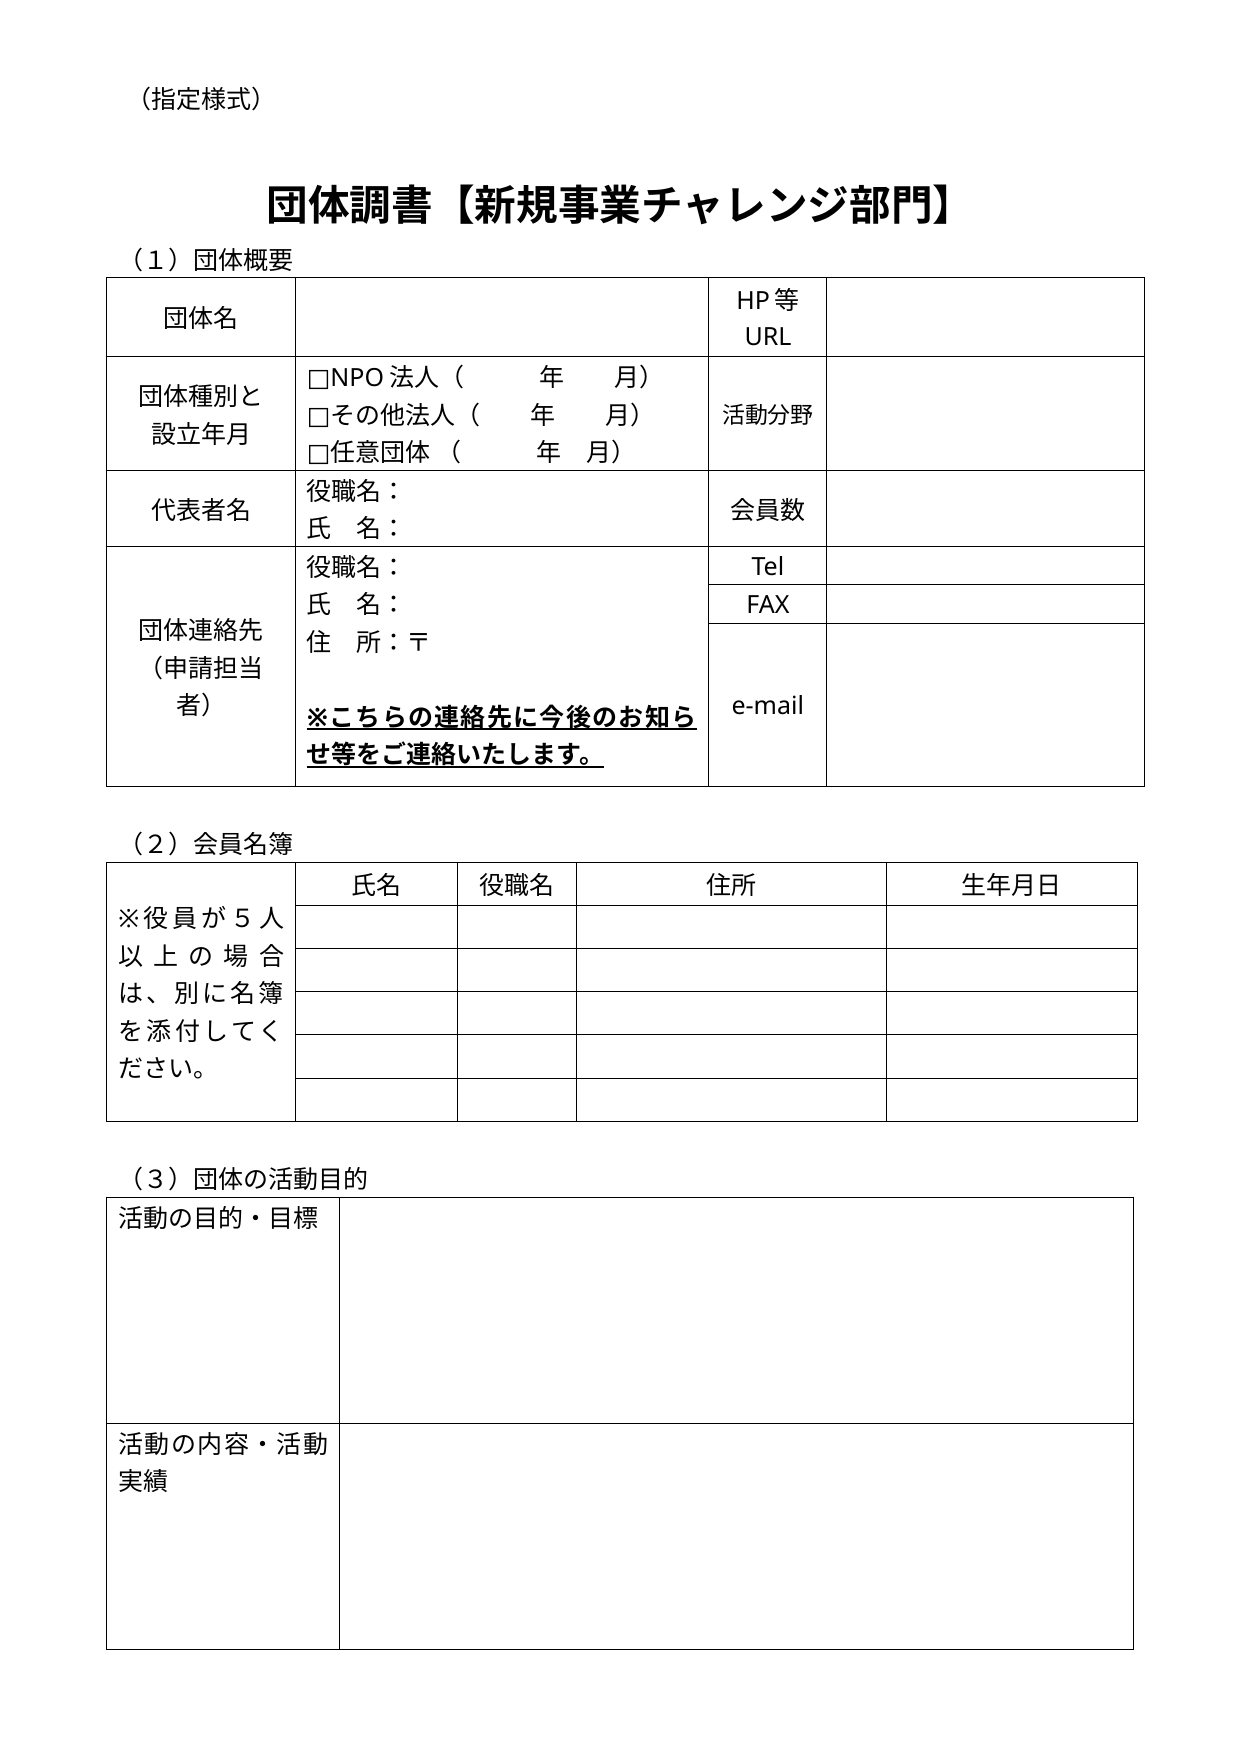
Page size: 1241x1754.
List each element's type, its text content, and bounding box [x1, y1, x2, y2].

table_header HP等 URL [709, 278, 826, 356]
table_cell [458, 1035, 576, 1077]
table_cell [577, 1035, 886, 1077]
table_cell [577, 949, 886, 991]
table_cell [458, 949, 576, 991]
table_cell [340, 1424, 1133, 1649]
table_cell [887, 949, 1137, 991]
table_header 役職名 [458, 863, 576, 905]
text 団体調書【新規事業チャレンジ部門】 [118, 164, 1122, 239]
table_cell [887, 1035, 1137, 1077]
table_cell [296, 949, 457, 991]
table_cell 活動の内容・活動実績 [107, 1424, 339, 1649]
table_cell [296, 906, 457, 948]
table_cell [577, 992, 886, 1034]
table_header [340, 1198, 1133, 1423]
table_cell 団体種別と 設立年月 [107, 357, 295, 470]
table_cell [827, 547, 1144, 584]
table_cell [827, 357, 1144, 470]
table_cell [827, 471, 1144, 546]
table_cell 活動分野 [709, 357, 826, 470]
table_cell 役職名： 氏 名： 住 所：〒 ※こちらの連絡先に今後のお知らせ等をご連絡いたします。 [296, 547, 708, 786]
table_cell [887, 992, 1137, 1034]
table_cell 会員数 [709, 471, 826, 546]
table_header [296, 278, 708, 356]
table_header [827, 278, 1144, 356]
table_cell [296, 1035, 457, 1077]
table_header ※役員が５人以上の場合は、別に名簿を添付してください。 [107, 863, 295, 1121]
table_header 氏名 [296, 863, 457, 905]
table_cell [887, 906, 1137, 948]
table_cell FAX [709, 585, 826, 623]
table_cell [827, 624, 1144, 786]
table_cell e-mail [709, 624, 826, 786]
table_cell 代表者名 [107, 471, 295, 546]
table_cell □NPO法人（ 年 月） □その他法人（ 年 月） □任意団体 （ 年 月） [296, 357, 708, 470]
table_cell 団体連絡先 （申請担当者） [107, 547, 295, 786]
table_cell [296, 992, 457, 1034]
text （３）団体の活動目的 [118, 1159, 1122, 1197]
table_cell [887, 1079, 1137, 1121]
table_header 住所 [577, 863, 886, 905]
table_header 活動の目的・目標 [107, 1198, 339, 1423]
table_header 団体名 [107, 278, 295, 356]
text （２）会員名簿 [118, 824, 1122, 862]
table_cell [827, 585, 1144, 623]
table_cell [458, 1079, 576, 1121]
table_cell [577, 1079, 886, 1121]
text （１）団体概要 [118, 239, 1122, 277]
table_cell [458, 992, 576, 1034]
table_cell [577, 906, 886, 948]
table_header 生年月日 [887, 863, 1137, 905]
table_cell 役職名： 氏 名： [296, 471, 708, 546]
table_cell Tel [709, 547, 826, 584]
table_cell [296, 1079, 457, 1121]
table_cell [458, 906, 576, 948]
